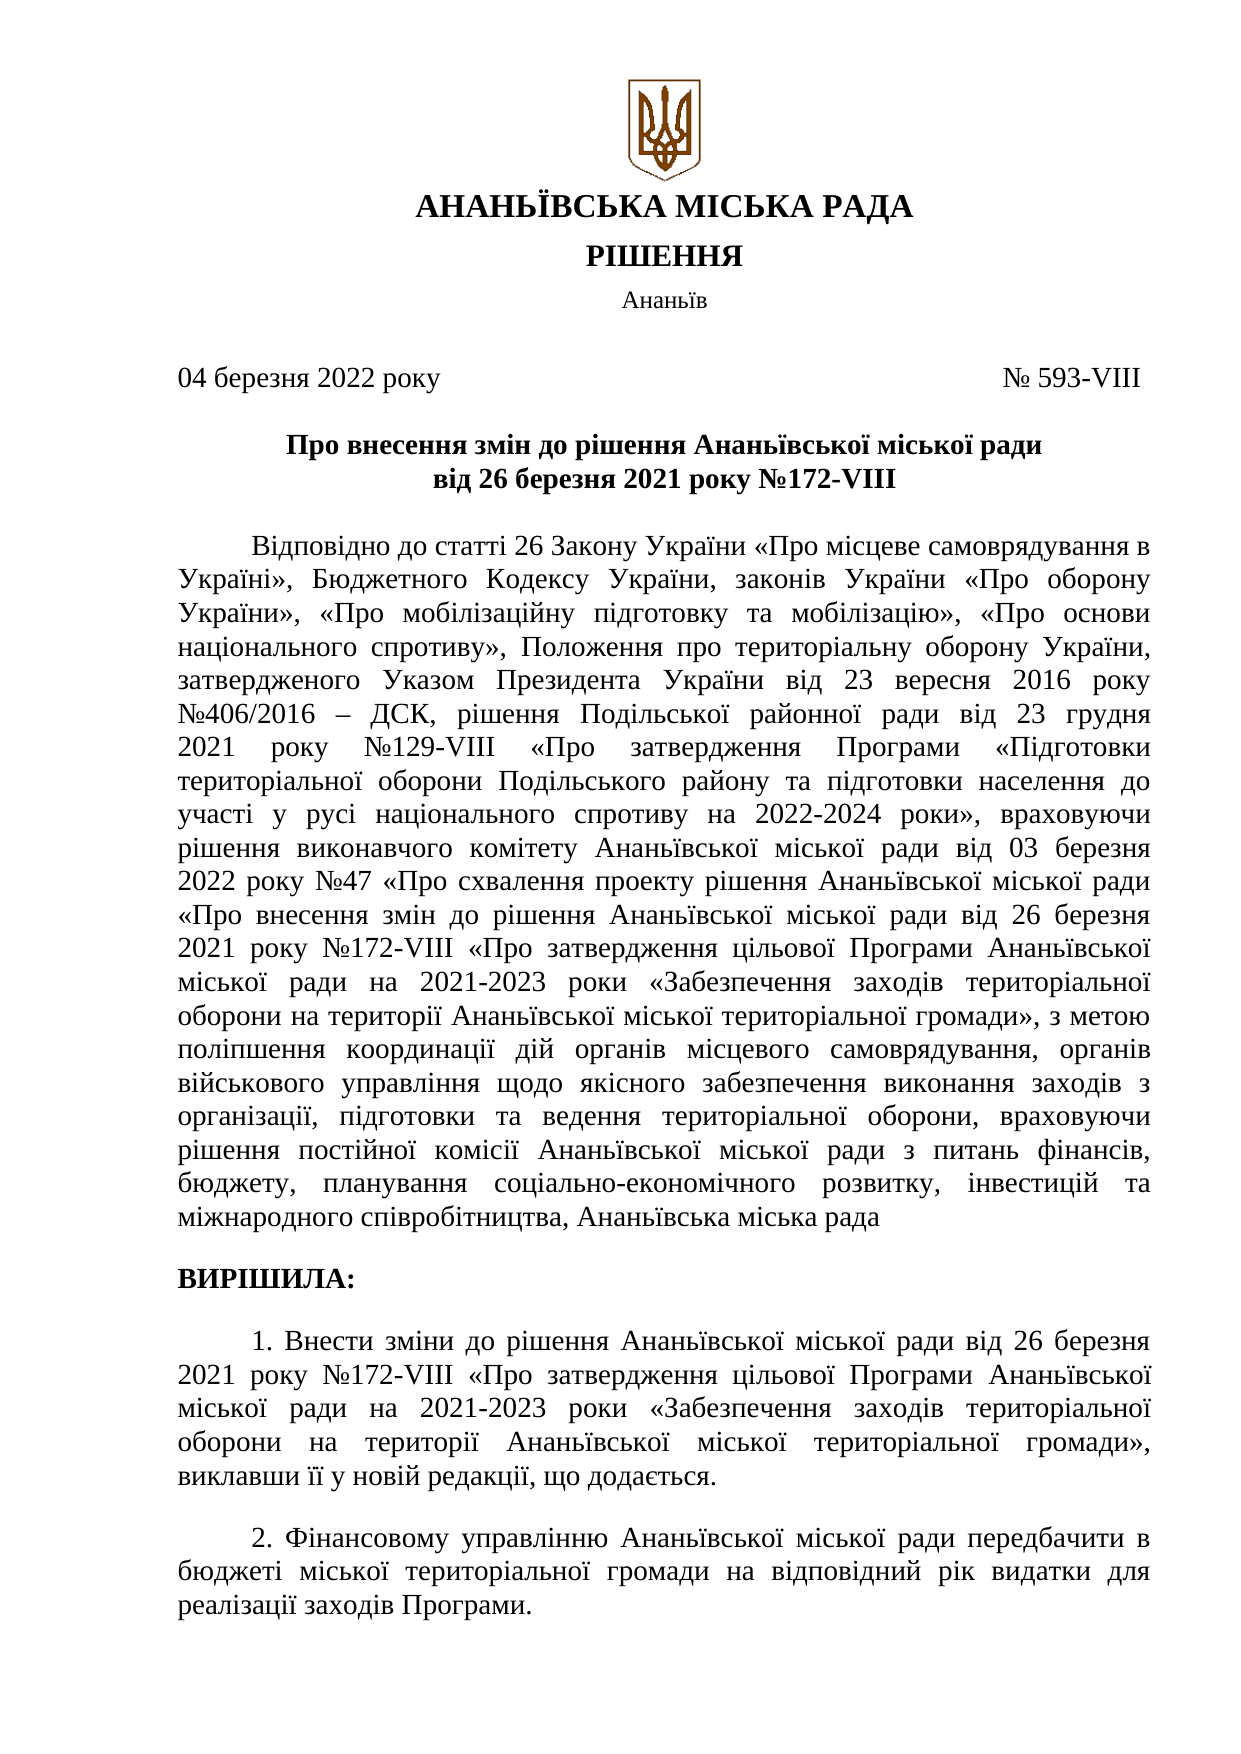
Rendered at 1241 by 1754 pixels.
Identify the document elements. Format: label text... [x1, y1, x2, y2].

text від 26 березня 2021 року №172-VIII [177, 461, 1152, 494]
text 1. Внести зміни до рішення Ананьївської міської ради від 26 березня 2021 року №172-VIII «Про затвердження цільової Програми Ананьївської міської ради на 2021-2023 роки «Забезпечення заходів територіальної оборони на території Ананьївської міської територіальної громади», виклавши її у новій редакції, що додається. [177, 1323, 1152, 1491]
text АНАНЬЇВСЬКА МІСЬКА РАДА [177, 186, 1152, 225]
text Відповідно до статті 26 Закону України «Про місцеве самоврядування в Україні», Бюджетного Кодексу України, законів України «Про оборону України», «Про мобілізаційну підготовку та мобілізацію», «Про основи національного спротиву», Положення про територіальну оборону України, затвердженого Указом Президента України від 23 вересня 2016 року №406/2016 – ДСК, рішення Подільської районної ради від 23 грудня 2021 року №129-VIII «Про затвердження Програми «Підготовки територіальної оборони Подільського району та підготовки населення до участі у русі національного спротиву на 2022-2024 роки», враховуючи рішення виконавчого комітету Ананьївської міської ради від 03 березня 2022 року №47 «Про схвалення проекту рішення Ананьївської міської ради «Про внесення змін до рішення Ананьївської міської ради від 26 березня 2021 року №172-VIII «Про затвердження цільової Програми Ананьївської міської ради на 2021-2023 роки «Забезпечення заходів територіальної оборони на території Ананьївської міської територіальної громади», з метою поліпшення координації дій органів місцевого самоврядування, органів військового управління щодо якісного забезпечення виконання заходів з організації, підготовки та ведення територіальної оборони, враховуючи рішення постійної комісії Ананьївської міської ради з питань фінансів, бюджету, планування соціально-економічного розвитку, інвестицій та міжнародного співробітництва, Ананьївська міська рада [177, 528, 1152, 1232]
picture [621, 73, 708, 187]
text 04 березня 2022 року № 593-VІІІ [177, 360, 1152, 394]
text РІШЕННЯ [177, 237, 1152, 273]
text Ананьїв [177, 286, 1152, 314]
text ВИРІШИЛА: [177, 1261, 1152, 1295]
text Про внесення змін до рішення Ананьївської міської ради [177, 427, 1152, 461]
text 2. Фінансовому управлінню Ананьївської міської ради передбачити в бюджеті міської територіальної громади на відповідний рік видатки для реалізації заходів Програми. [177, 1520, 1152, 1621]
